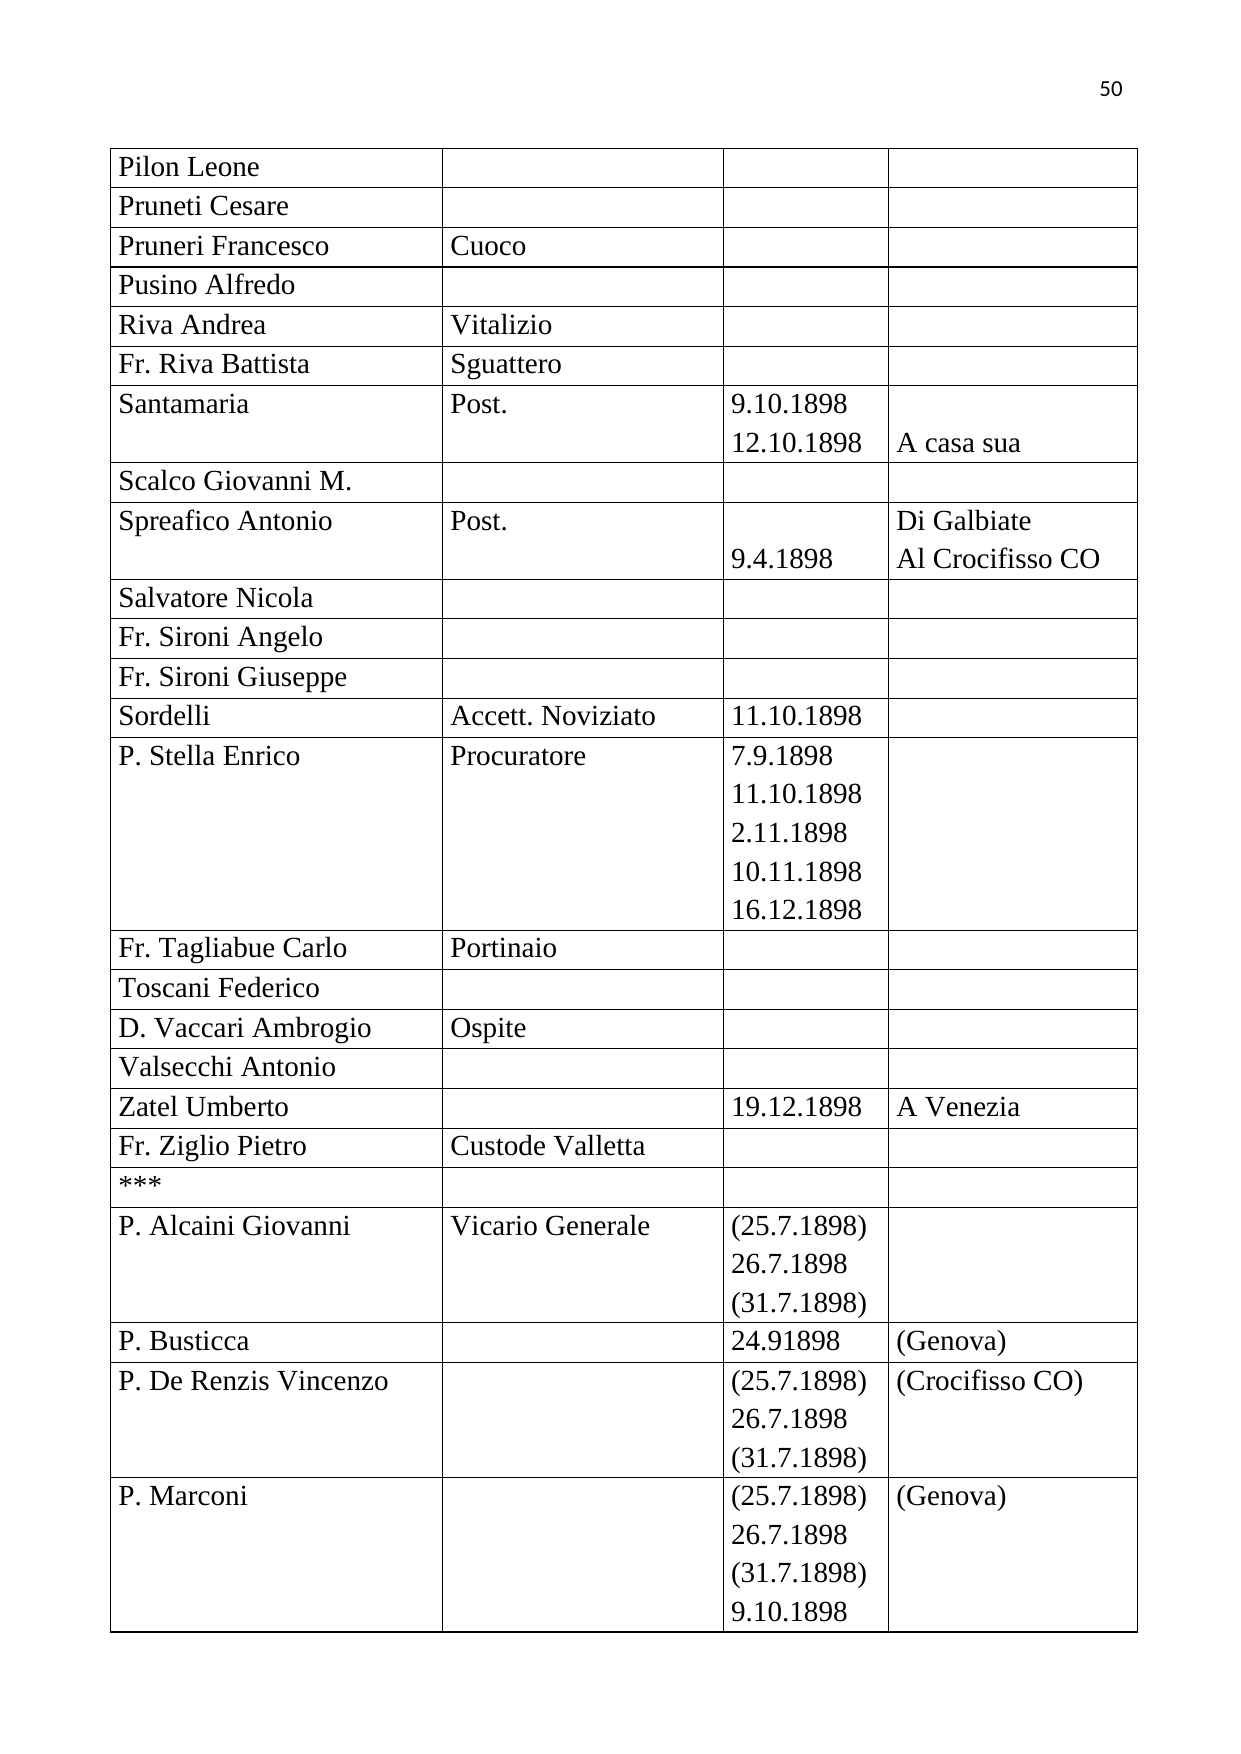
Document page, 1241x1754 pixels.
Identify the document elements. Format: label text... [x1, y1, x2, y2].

table_cell Toscani Federico [111, 970, 442, 1009]
table_cell [443, 580, 723, 618]
table_cell [443, 149, 723, 187]
table_cell [889, 1208, 1137, 1322]
table_cell P. Busticca [111, 1323, 442, 1362]
table_cell [889, 268, 1137, 306]
table_cell Vitalizio [443, 307, 723, 346]
table_cell Salvatore Nicola [111, 580, 442, 618]
table_cell (Genova) [889, 1323, 1137, 1362]
table_cell Sordelli [111, 699, 442, 737]
table_cell [889, 1129, 1137, 1167]
table_cell Portinaio [443, 931, 723, 969]
table_cell (25.7.1898) 26.7.1898 (31.7.1898) [724, 1208, 888, 1322]
table_cell [724, 619, 888, 658]
table_cell [889, 580, 1137, 618]
table_cell [724, 970, 888, 1009]
table_cell [724, 228, 888, 266]
table_cell [889, 1168, 1137, 1207]
table_cell P. Stella Enrico [111, 738, 442, 929]
table_cell Fr. Sironi Giuseppe [111, 659, 442, 697]
table_cell [889, 1010, 1137, 1048]
table_cell Custode Valletta [443, 1129, 723, 1167]
table_cell [443, 188, 723, 227]
table_cell Fr. Ziglio Pietro [111, 1129, 442, 1167]
table_cell [443, 619, 723, 658]
table_cell [724, 149, 888, 187]
table_cell [443, 463, 723, 502]
table_cell [889, 228, 1137, 266]
table_cell [889, 659, 1137, 697]
table_cell Post. [443, 503, 723, 579]
table_cell A casa sua [889, 386, 1137, 462]
table_cell Fr. Riva Battista [111, 347, 442, 385]
table_cell [724, 307, 888, 346]
table_cell Valsecchi Antonio [111, 1049, 442, 1088]
table_cell [443, 268, 723, 306]
table_cell P. Alcaini Giovanni [111, 1208, 442, 1322]
table_cell [443, 1323, 723, 1362]
table_cell (25.7.1898) 26.7.1898 (31.7.1898) 9.10.1898 [724, 1478, 888, 1631]
table_cell Sguattero [443, 347, 723, 385]
table_cell [889, 699, 1137, 737]
table_cell Pruneri Francesco [111, 228, 442, 266]
table_cell P. De Renzis Vincenzo [111, 1363, 442, 1477]
table_cell [724, 931, 888, 969]
table_cell [889, 149, 1137, 187]
table_cell [443, 1363, 723, 1477]
table_cell Ospite [443, 1010, 723, 1048]
table_cell Zatel Umberto [111, 1089, 442, 1127]
table_cell Vicario Generale [443, 1208, 723, 1322]
table_cell [443, 970, 723, 1009]
table_cell Pilon Leone [111, 149, 442, 187]
table_cell [889, 970, 1137, 1009]
table_cell [724, 1168, 888, 1207]
table_cell Pruneti Cesare [111, 188, 442, 227]
table_cell [724, 659, 888, 697]
table_cell [724, 1049, 888, 1088]
table_cell [889, 347, 1137, 385]
table_cell 11.10.1898 [724, 699, 888, 737]
table_cell 7.9.1898 11.10.1898 2.11.1898 10.11.1898 16.12.1898 [724, 738, 888, 929]
table_cell Pusino Alfredo [111, 268, 442, 306]
table_cell (Genova) [889, 1478, 1137, 1631]
table_cell Spreafico Antonio [111, 503, 442, 579]
table_cell [889, 738, 1137, 929]
table_cell [443, 1478, 723, 1631]
table_cell 24.91898 [724, 1323, 888, 1362]
table_cell Fr. Sironi Angelo [111, 619, 442, 658]
table_cell *** [111, 1168, 442, 1207]
table_cell 19.12.1898 [724, 1089, 888, 1127]
table_cell 9.10.1898 12.10.1898 [724, 386, 888, 462]
table_cell (25.7.1898) 26.7.1898 (31.7.1898) [724, 1363, 888, 1477]
table_cell [443, 1049, 723, 1088]
table_cell Cuoco [443, 228, 723, 266]
table_cell 9.4.1898 [724, 503, 888, 579]
table_cell [889, 463, 1137, 502]
table_cell [724, 268, 888, 306]
table_cell [724, 188, 888, 227]
table_cell P. Marconi [111, 1478, 442, 1631]
table_cell Santamaria [111, 386, 442, 462]
table_cell [443, 1168, 723, 1207]
table_cell Accett. Noviziato [443, 699, 723, 737]
table_cell [889, 188, 1137, 227]
table_cell [724, 463, 888, 502]
table_cell Post. [443, 386, 723, 462]
table_cell Di Galbiate Al Crocifisso CO [889, 503, 1137, 579]
table_cell (Crocifisso CO) [889, 1363, 1137, 1477]
table_cell Procuratore [443, 738, 723, 929]
table_cell A Venezia [889, 1089, 1137, 1127]
table_cell [724, 1010, 888, 1048]
table_cell [443, 659, 723, 697]
table_cell D. Vaccari Ambrogio [111, 1010, 442, 1048]
table_cell [724, 347, 888, 385]
table_cell [443, 1089, 723, 1127]
table_cell [889, 931, 1137, 969]
table_cell [889, 619, 1137, 658]
table_cell [724, 1129, 888, 1167]
table_cell [724, 580, 888, 618]
table_cell [889, 307, 1137, 346]
table_cell Riva Andrea [111, 307, 442, 346]
table_cell [889, 1049, 1137, 1088]
table_cell Fr. Tagliabue Carlo [111, 931, 442, 969]
table_cell Scalco Giovanni M. [111, 463, 442, 502]
